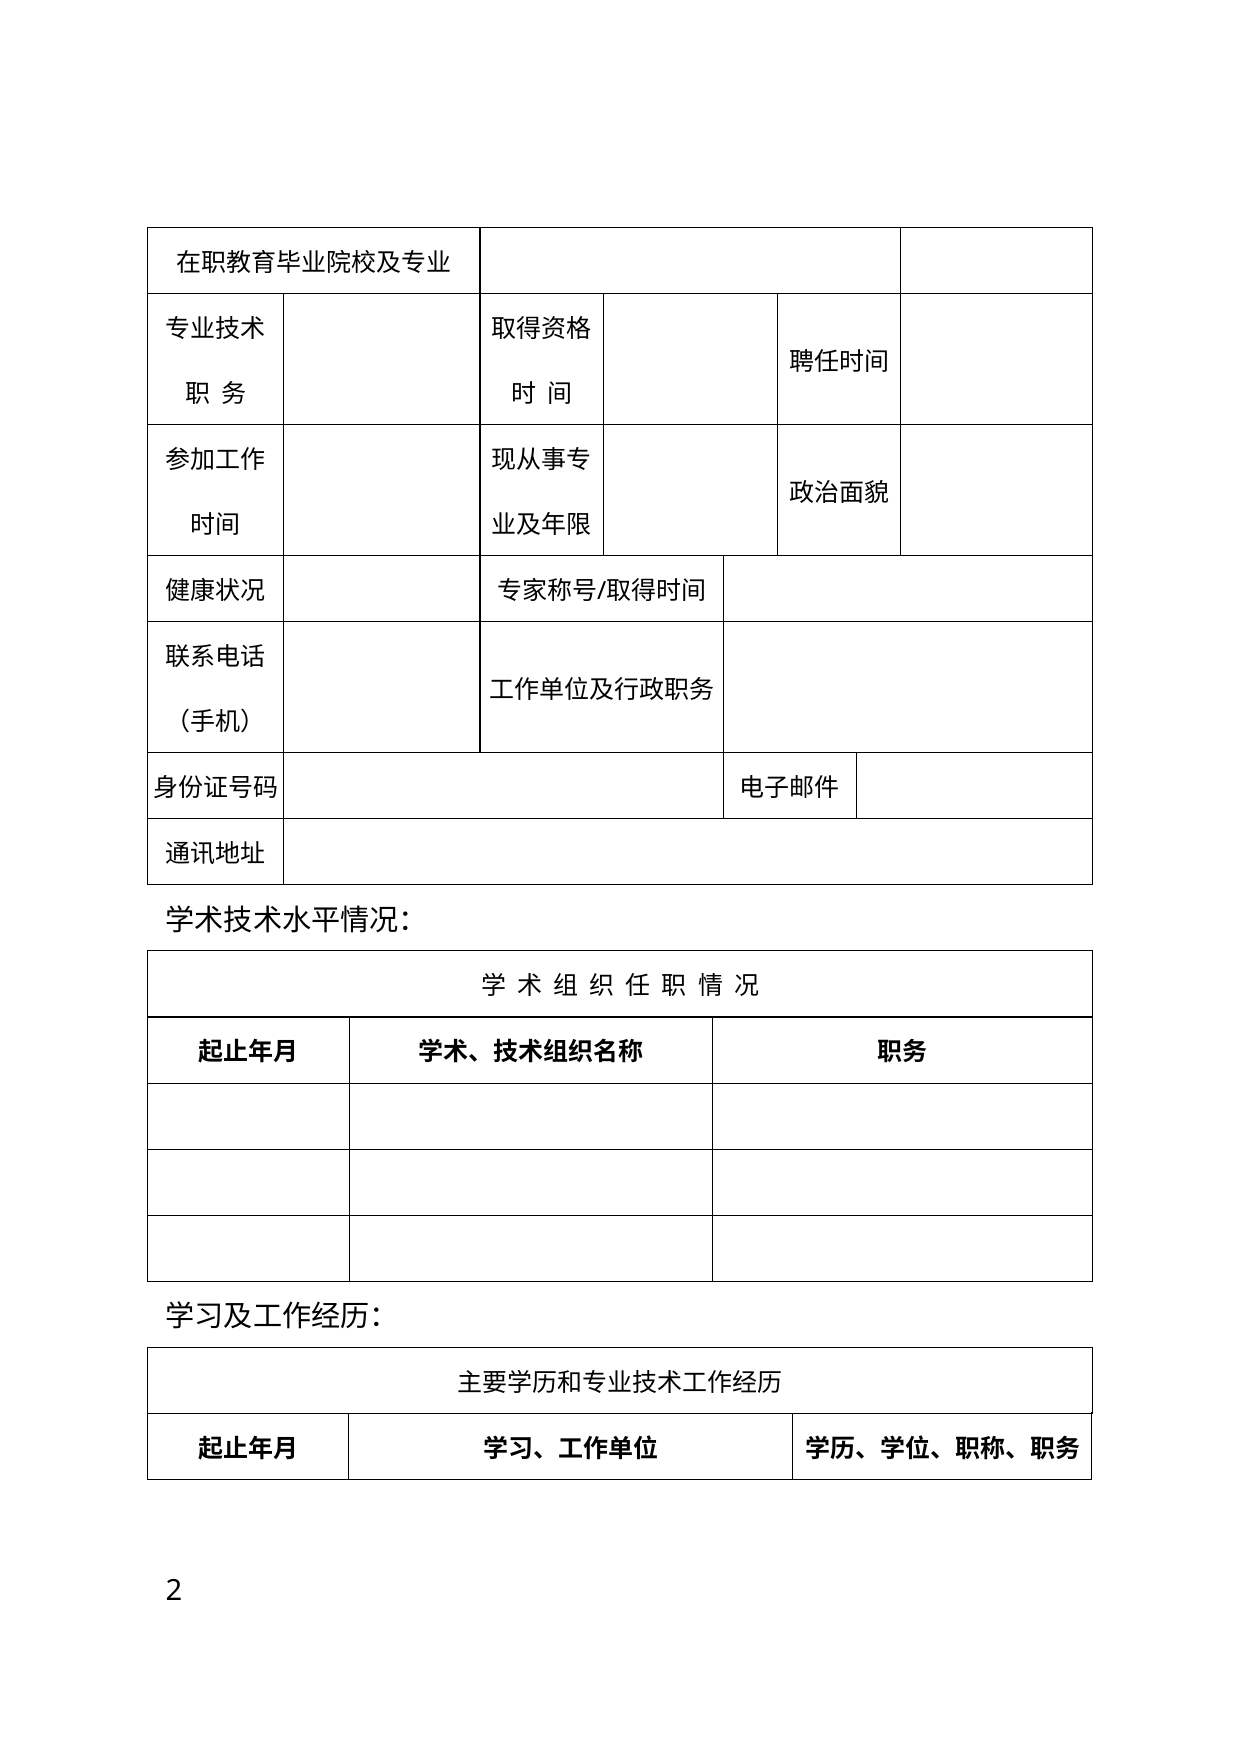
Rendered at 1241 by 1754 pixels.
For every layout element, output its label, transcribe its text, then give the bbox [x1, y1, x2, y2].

table_cell [713, 1216, 1092, 1281]
table_cell 起止年月 [148, 1018, 349, 1082]
table_cell 取得资格 时 间 [481, 294, 603, 424]
table_cell [724, 556, 1092, 621]
table_cell 政治面貌 [778, 425, 900, 555]
table_cell [284, 819, 1092, 884]
table_cell 职务 [713, 1018, 1092, 1082]
table_cell 学术、技术组织名称 [350, 1018, 712, 1082]
table_cell [350, 1084, 712, 1148]
table_cell 电子邮件 [724, 753, 856, 818]
table_header 学 术 组 织 任 职 情 况 [148, 951, 1092, 1016]
table_cell [148, 1084, 349, 1148]
table_cell [604, 425, 777, 555]
table_header 主要学历和专业技术工作经历 [148, 1348, 1092, 1413]
table_cell 在职教育毕业院校及专业 [148, 228, 479, 293]
table_cell 起止年月 [148, 1414, 348, 1479]
table_cell [284, 294, 479, 424]
table_cell [713, 1150, 1092, 1214]
table_cell 身份证号码 [148, 753, 283, 818]
table_cell [350, 1150, 712, 1214]
table_cell [284, 753, 723, 818]
table_cell [350, 1216, 712, 1281]
table_cell 现从事专业及年限 [481, 425, 603, 555]
table_cell [284, 425, 479, 555]
table_cell 学习、工作单位 [349, 1414, 792, 1479]
table_cell 工作单位及行政职务 [481, 622, 723, 752]
table_cell 联系电话 （手机） [148, 622, 283, 752]
table_cell 学历、学位、职称、职务 [793, 1414, 1091, 1479]
table_cell [284, 556, 479, 621]
text 学术技术水平情况： [165, 885, 1075, 950]
table_cell [481, 228, 900, 293]
table_cell [148, 1150, 349, 1214]
table_cell [857, 753, 1092, 818]
table_cell 健康状况 [148, 556, 283, 621]
table_cell 通讯地址 [148, 819, 283, 884]
table_cell [284, 622, 479, 752]
table_cell 参加工作 时间 [148, 425, 283, 555]
table_cell [724, 622, 1092, 752]
table_cell [901, 294, 1092, 424]
table_cell [713, 1084, 1092, 1148]
table_cell 专业技术 职 务 [148, 294, 283, 424]
table_cell 聘任时间 [778, 294, 900, 424]
text 学习及工作经历： [165, 1282, 1075, 1347]
table_cell 专家称号/取得时间 [481, 556, 723, 621]
table_cell [148, 1216, 349, 1281]
table_cell [901, 425, 1092, 555]
table_cell [604, 294, 777, 424]
